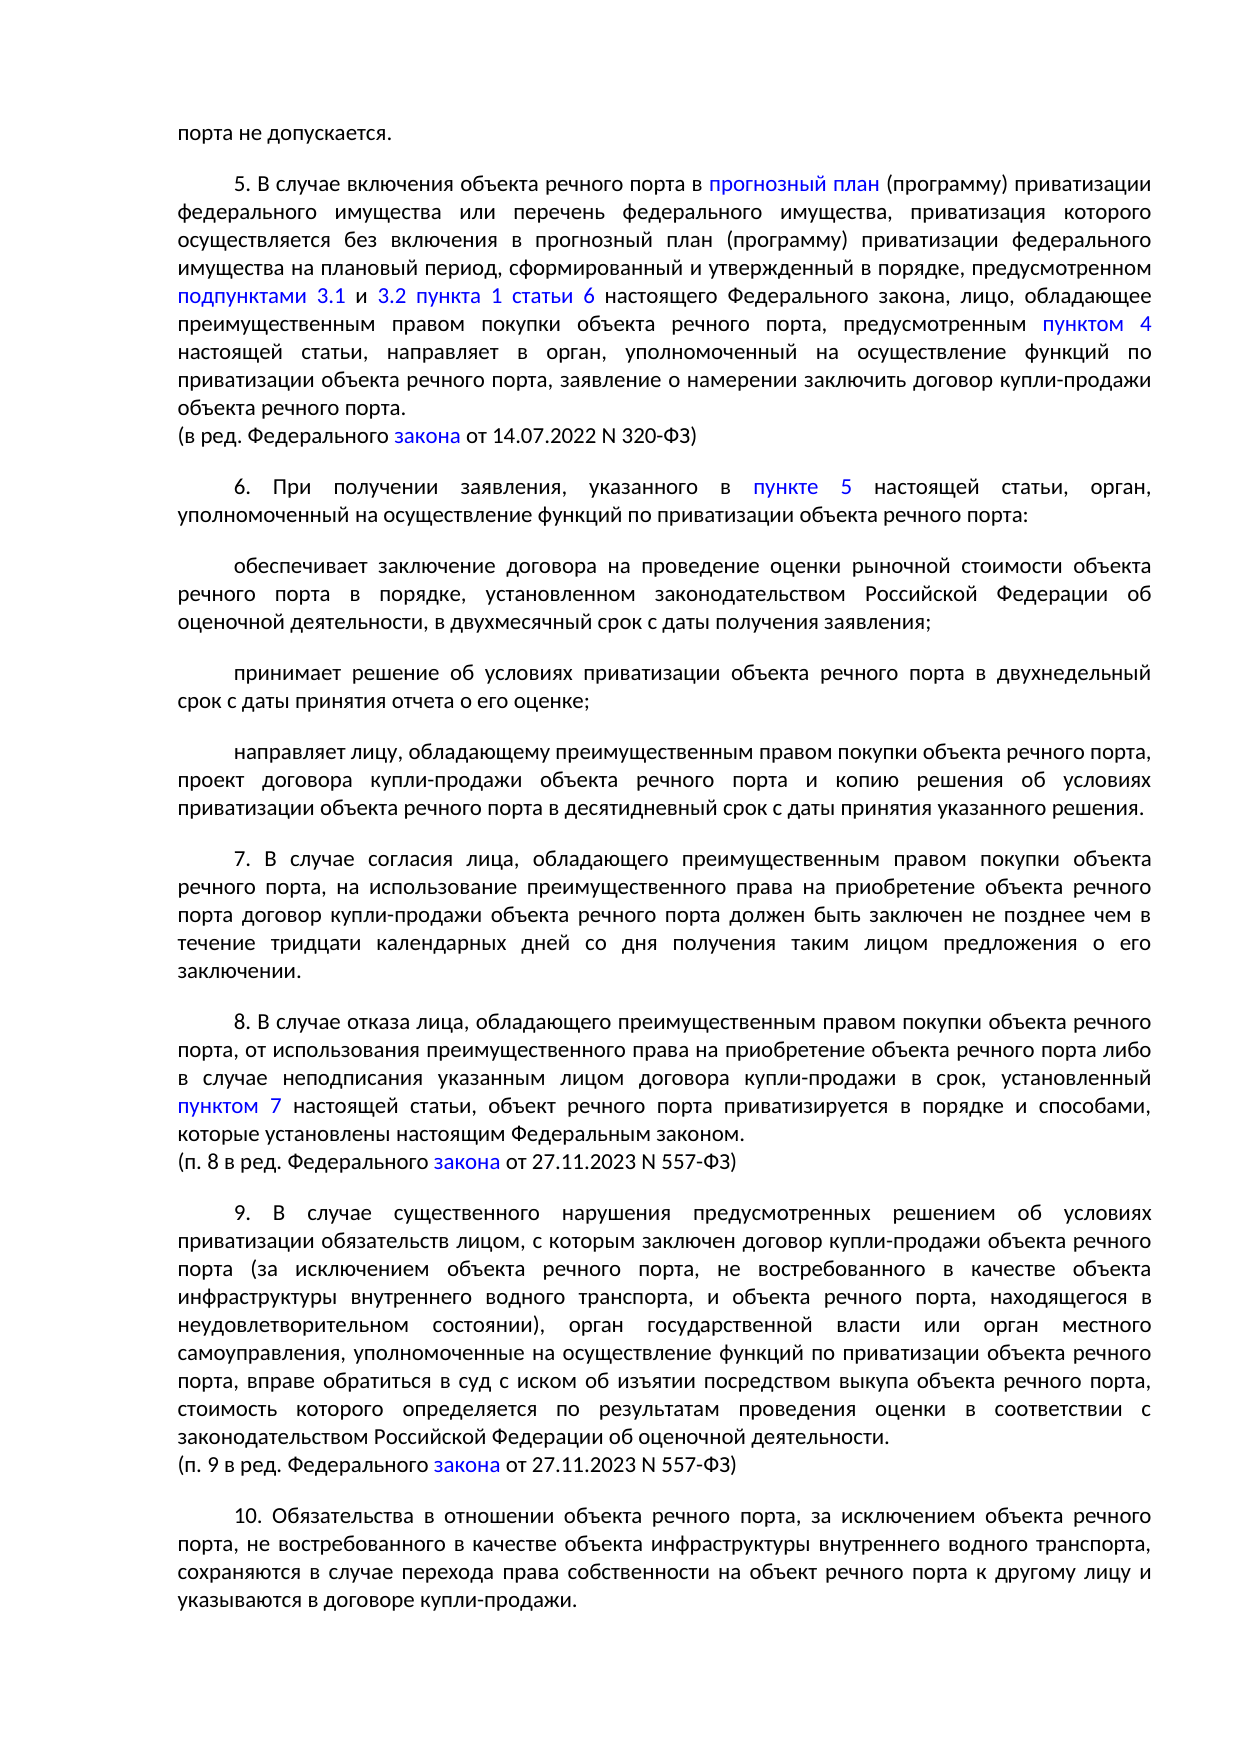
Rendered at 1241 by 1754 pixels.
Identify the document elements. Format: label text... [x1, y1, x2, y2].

text 9. В случае существенного нарушения предусмотренных решением об условиях приватизации обязательств лицом, с которым заключен договор купли-продажи объекта речного порта (за исключением объекта речного порта, не востребованного в качестве объекта инфраструктуры внутреннего водного транспорта, и объекта речного порта, находящегося в неудовлетворительном состоянии), орган государственной власти или орган местного самоуправления, уполномоченные на осуществление функций по приватизации объекта речного порта, вправе обратиться в суд с иском об изъятии посредством выкупа объекта речного порта, стоимость которого определяется по результатам проведения оценки в соответствии с законодательством Российской Федерации об оценочной деятельности. [177, 1198, 1152, 1450]
text (в ред. Федерального закона от 14.07.2022 N 320-ФЗ) [177, 421, 1152, 449]
text (п. 9 в ред. Федерального закона от 27.11.2023 N 557-ФЗ) [177, 1450, 1152, 1478]
text направляет лицу, обладающему преимущественным правом покупки объекта речного порта, проект договора купли-продажи объекта речного порта и копию решения об условиях приватизации объекта речного порта в десятидневный срок с даты принятия указанного решения. [177, 737, 1152, 821]
text 5. В случае включения объекта речного порта в прогнозный план (программу) приватизации федерального имущества или перечень федерального имущества, приватизация которого осуществляется без включения в прогнозный план (программу) приватизации федерального имущества на плановый период, сформированный и утвержденный в порядке, предусмотренном подпунктами 3.1 и 3.2 пункта 1 статьи 6 настоящего Федерального закона, лицо, обладающее преимущественным правом покупки объекта речного порта, предусмотренным пунктом 4 настоящей статьи, направляет в орган, уполномоченный на осуществление функций по приватизации объекта речного порта, заявление о намерении заключить договор купли-продажи объекта речного порта. [177, 169, 1152, 421]
text 6. При получении заявления, указанного в пункте 5 настоящей статьи, орган, уполномоченный на осуществление функций по приватизации объекта речного порта: [177, 472, 1152, 528]
text принимает решение об условиях приватизации объекта речного порта в двухнедельный срок с даты принятия отчета о его оценке; [177, 658, 1152, 714]
text обеспечивает заключение договора на проведение оценки рыночной стоимости объекта речного порта в порядке, установленном законодательством Российской Федерации об оценочной деятельности, в двухмесячный срок с даты получения заявления; [177, 551, 1152, 635]
text (п. 8 в ред. Федерального закона от 27.11.2023 N 557-ФЗ) [177, 1147, 1152, 1175]
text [177, 118, 1152, 146]
text 8. В случае отказа лица, обладающего преимущественным правом покупки объекта речного порта, от использования преимущественного права на приобретение объекта речного порта либо в случае неподписания указанным лицом договора купли-продажи в срок, установленный пунктом 7 настоящей статьи, объект речного порта приватизируется в порядке и способами, которые установлены настоящим Федеральным законом. [177, 1007, 1152, 1147]
text 10. Обязательства в отношении объекта речного порта, за исключением объекта речного порта, не востребованного в качестве объекта инфраструктуры внутреннего водного транспорта, сохраняются в случае перехода права собственности на объект речного порта к другому лицу и указываются в договоре купли-продажи. [177, 1501, 1152, 1613]
text 7. В случае согласия лица, обладающего преимущественным правом покупки объекта речного порта, на использование преимущественного права на приобретение объекта речного порта договор купли-продажи объекта речного порта должен быть заключен не позднее чем в течение тридцати календарных дней со дня получения таким лицом предложения о его заключении. [177, 844, 1152, 984]
